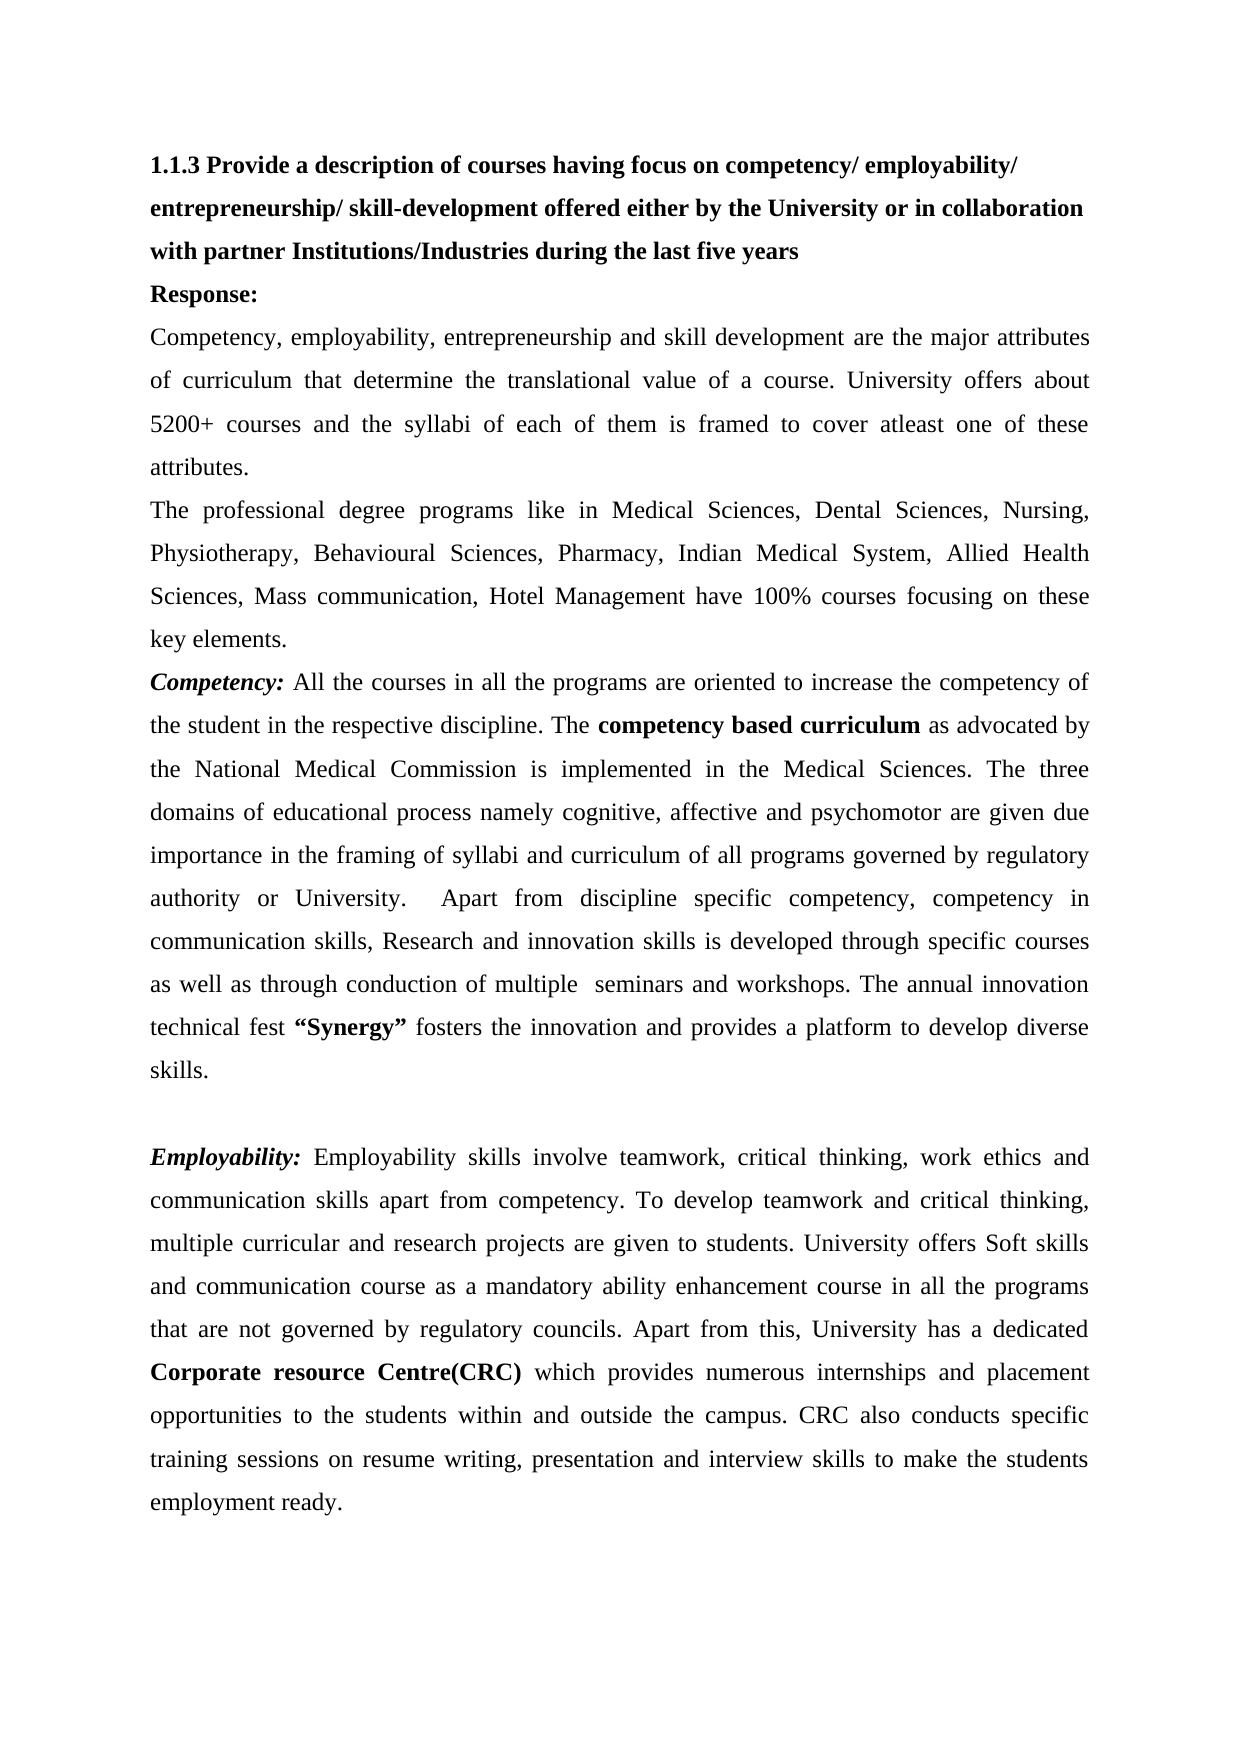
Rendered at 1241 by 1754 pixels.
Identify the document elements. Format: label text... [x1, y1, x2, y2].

text 1.1.3 Provide a description of courses having focus on competency/ employability/ entrepreneurship/ skill-development offered either by the University or in collaboration with partner Institutions/Industries during the last five years [150, 150, 1090, 265]
text Response: [150, 279, 1090, 308]
text Competency, employability, entrepreneurship and skill development are the major attributes of curriculum that determine the translational value of a course. University offers about 5200+ courses and the syllabi of each of them is framed to cover atleast one of these attributes. [150, 322, 1090, 481]
text Competency: All the courses in all the programs are oriented to increase the competency of the student in the respective discipline. The competency based curriculum as advocated by the National Medical Commission is implemented in the Medical Sciences. The three domains of educational process namely cognitive, affective and psychomotor are given due importance in the framing of syllabi and curriculum of all programs governed by regulatory authority or University. Apart from discipline specific competency, competency in communication skills, Research and innovation skills is developed through specific courses as well as through conduction of multiple seminars and workshops. The annual innovation technical fest “Synergy” fosters the innovation and provides a platform to develop diverse skills. [150, 667, 1090, 1084]
text The professional degree programs like in Medical Sciences, Dental Sciences, Nursing, Physiotherapy, Behavioural Sciences, Pharmacy, Indian Medical System, Allied Health Sciences, Mass communication, Hotel Management have 100% courses focusing on these key elements. [150, 495, 1090, 653]
text Employability: Employability skills involve teamwork, critical thinking, work ethics and communication skills apart from competency. To develop teamwork and critical thinking, multiple curricular and research projects are given to students. University offers Soft skills and communication course as a mandatory ability enhancement course in all the programs that are not governed by regulatory councils. Apart from this, University has a dedicated Corporate resource Centre(CRC) which provides numerous internships and placement opportunities to the students within and outside the campus. CRC also conducts specific training sessions on resume writing, presentation and interview skills to make the students employment ready. [150, 1142, 1090, 1516]
